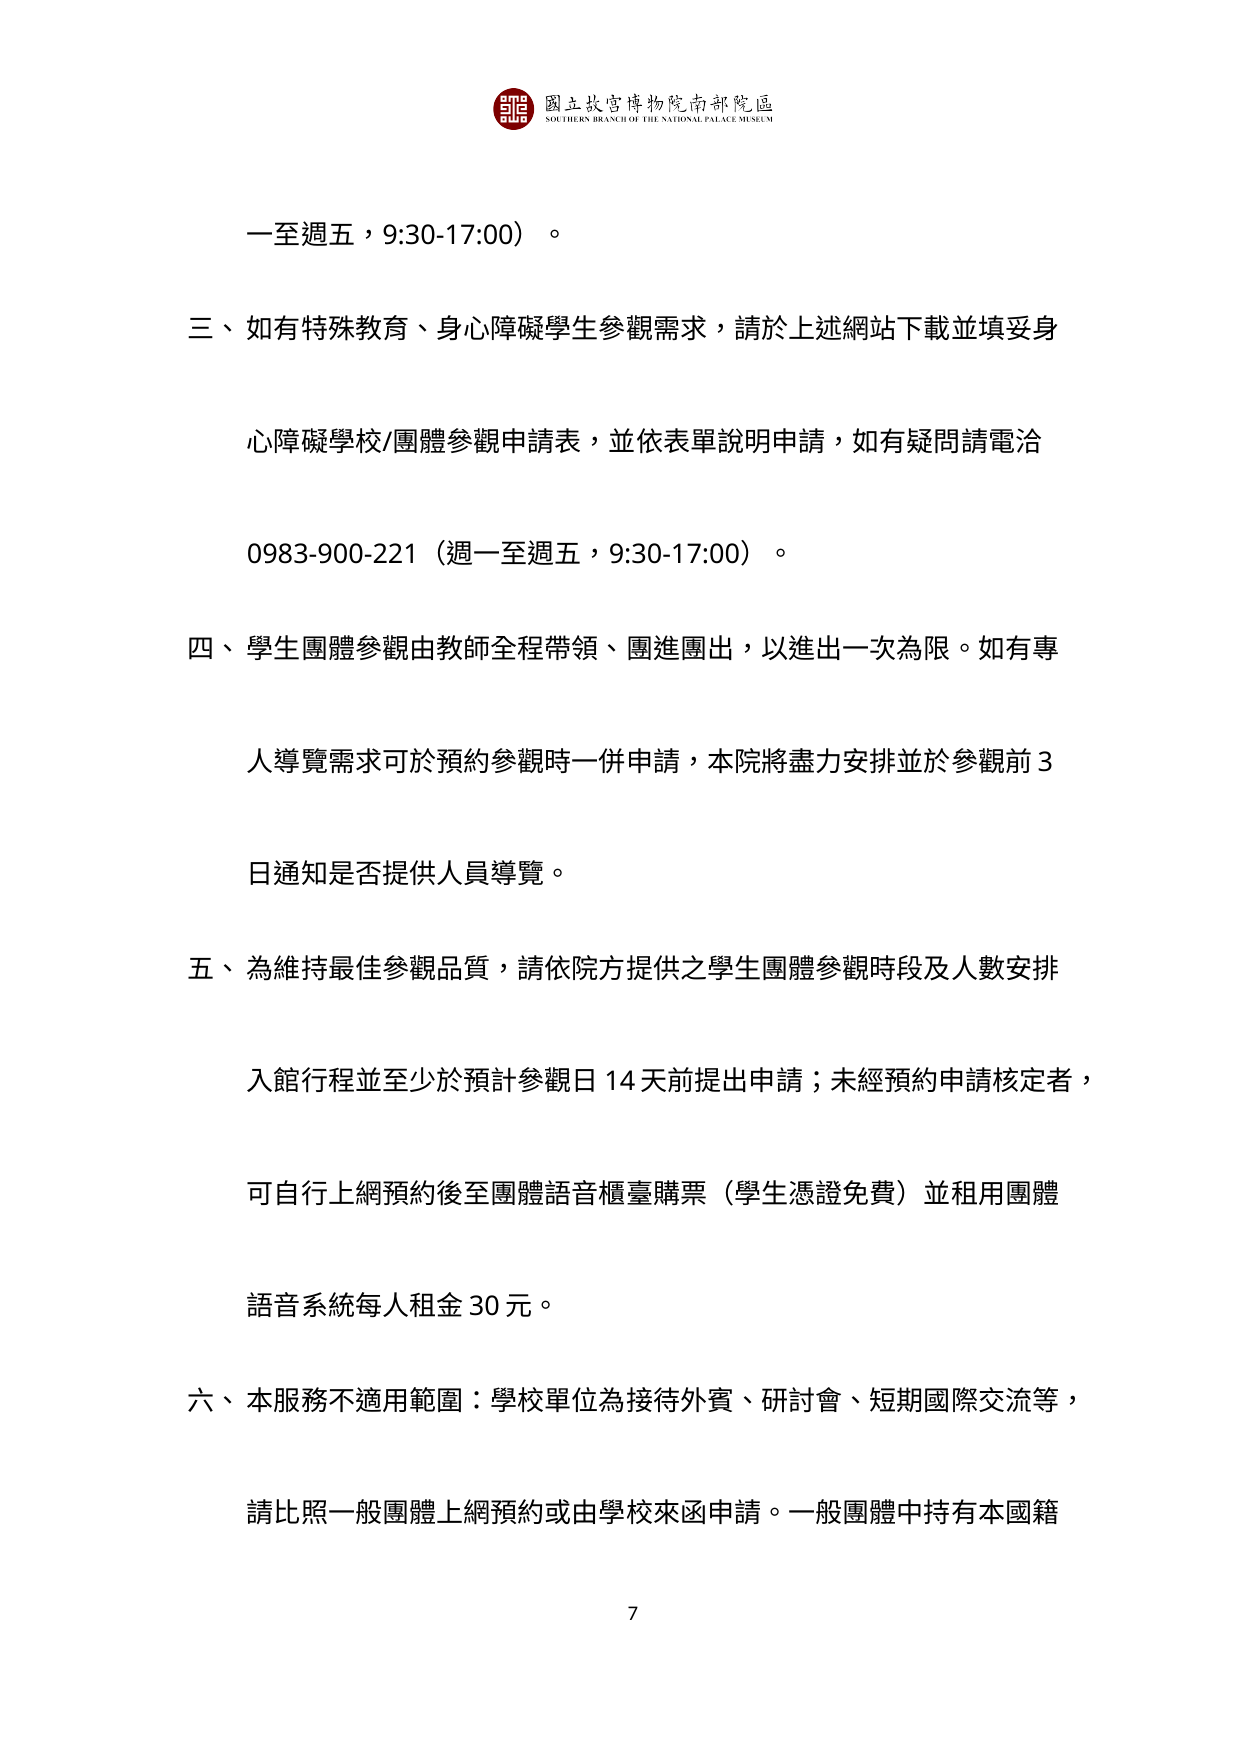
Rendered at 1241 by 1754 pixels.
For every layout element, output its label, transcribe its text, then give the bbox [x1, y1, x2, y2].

list 如有特殊教育、身心障礙學生參觀需求，請於上述網站下載並填妥身心障礙學校/團體參觀申請表，並依表單說明申請，如有疑問請電洽0983-900-221（週一至週五，9:30-17:00）。 [187, 289, 1078, 589]
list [187, 1361, 1078, 1548]
picture [493, 88, 773, 130]
list 為維持最佳參觀品質，請依院方提供之學生團體參觀時段及人數安排入館行程並至少於預計參觀日14天前提出申請；未經預約申請核定者，可自行上網預約後至團體語音櫃臺購票（學生憑證免費）並租用團體語音系統每人租金30元。 [187, 929, 1078, 1341]
list 學生團體參觀由教師全程帶領、團進團出，以進出一次為限。如有專人導覽需求可於預約參觀時一併申請，本院將盡力安排並於參觀前3日通知是否提供人員導覽。 [187, 609, 1078, 909]
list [187, 195, 1078, 270]
